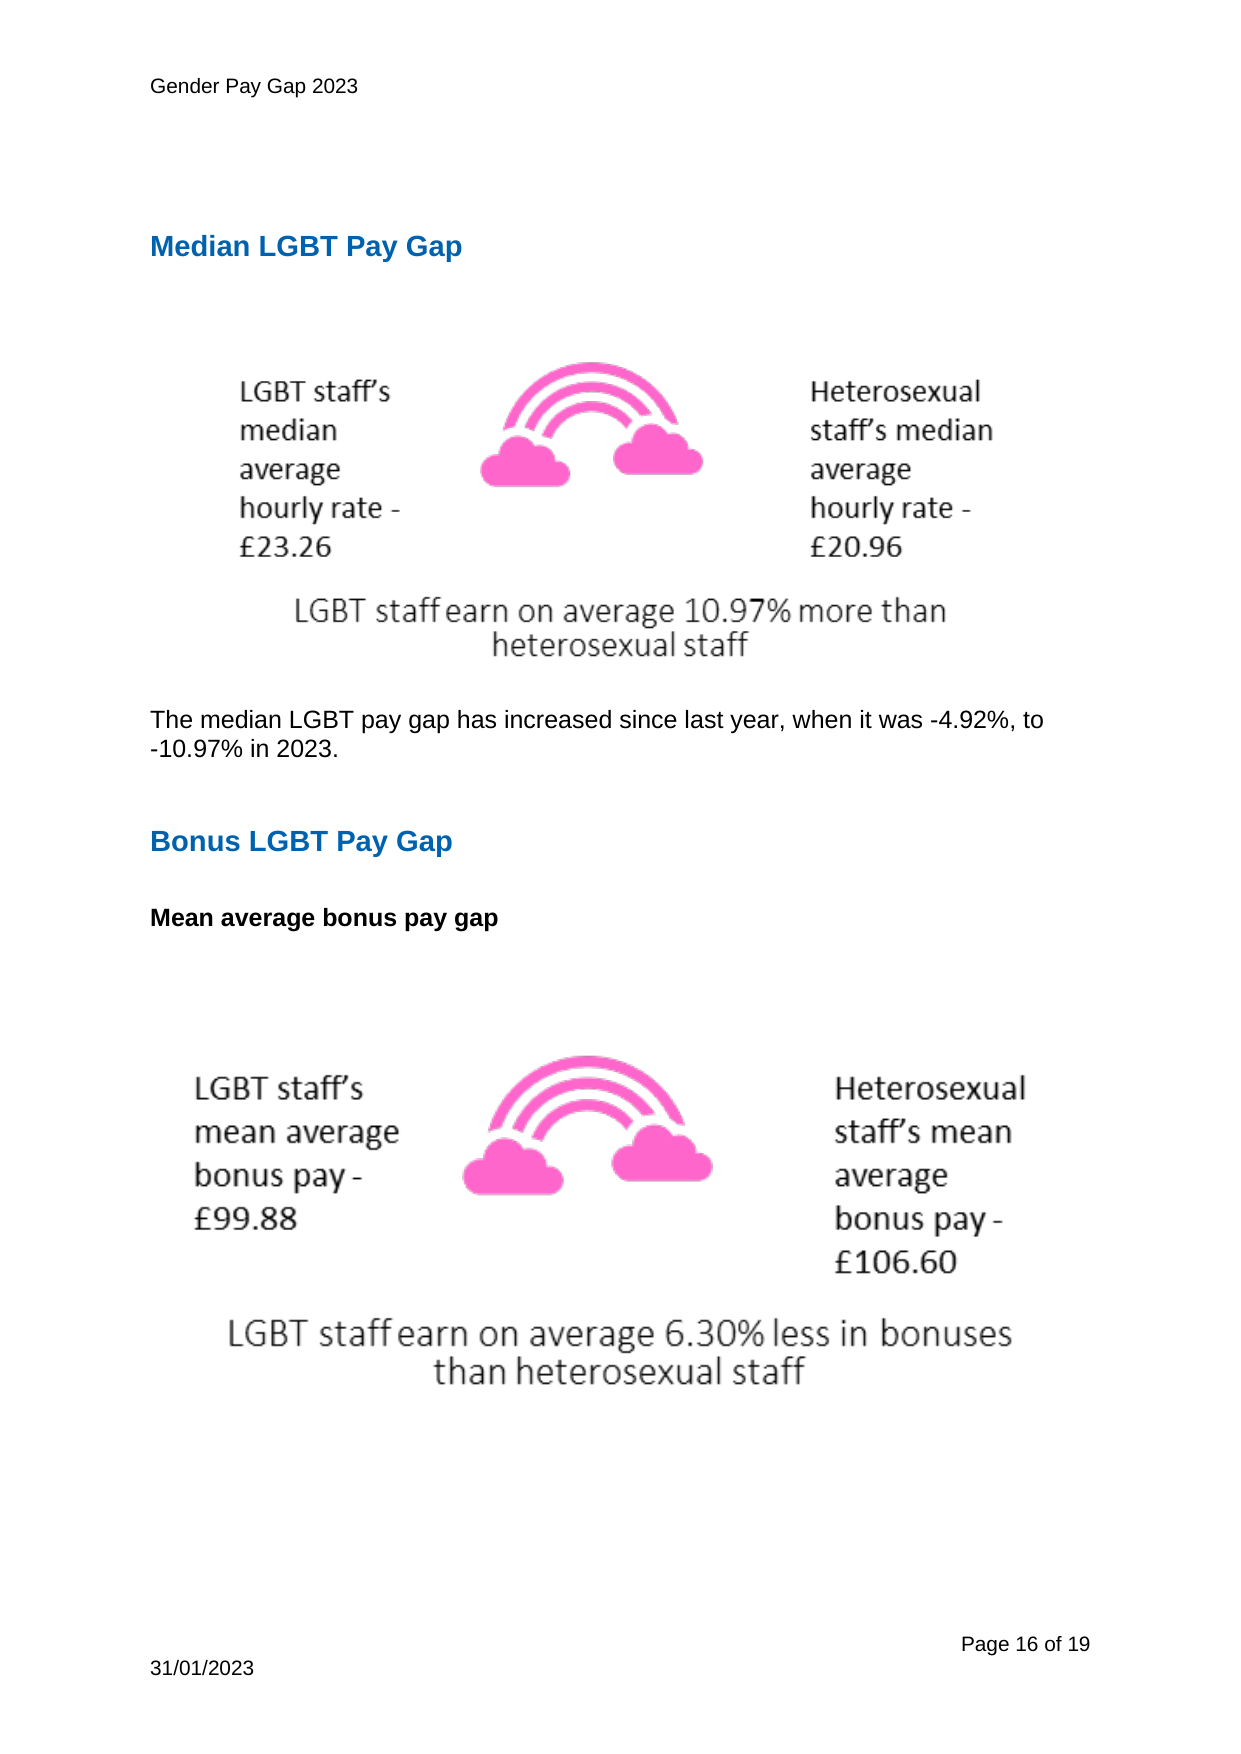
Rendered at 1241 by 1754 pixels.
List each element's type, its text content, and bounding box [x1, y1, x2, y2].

picture [216, 307, 1025, 689]
subtitle Bonus LGBT Pay Gap [150, 824, 1090, 858]
subtitle Median LGBT Pay Gap [150, 229, 1090, 262]
text The median LGBT pay gap has increased since last year, when it was -4.92%, to -10.97% in 2023. [150, 705, 1090, 762]
picture [166, 994, 1074, 1421]
text Mean average bonus pay gap [150, 903, 1090, 932]
